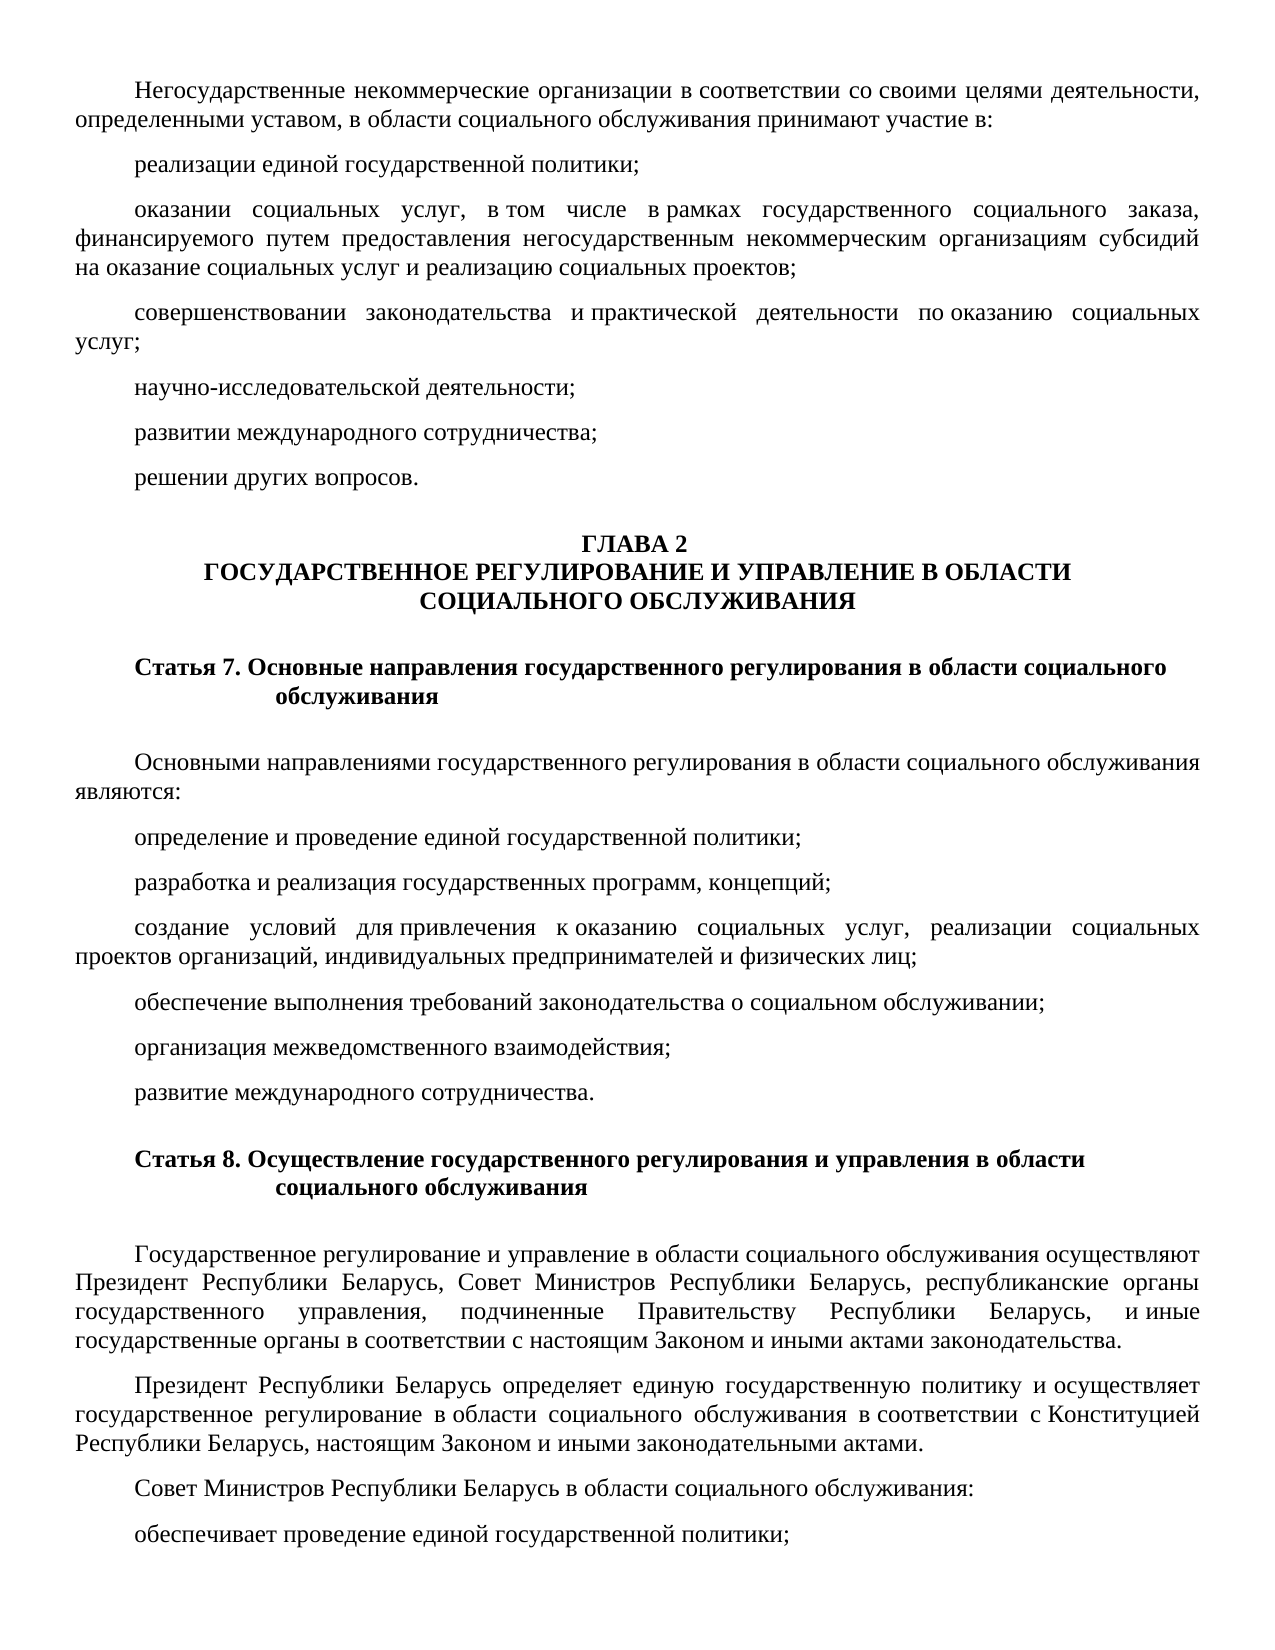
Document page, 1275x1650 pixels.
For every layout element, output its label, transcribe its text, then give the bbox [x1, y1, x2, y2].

text разработка и реализация государственных программ, концепций; [75, 867, 1200, 896]
text определение и проведение единой государственной политики; [75, 822, 1200, 850]
text научно-исследовательской деятельности; [75, 372, 1200, 400]
text оказании социальных услуг, в том числе в рамках государственного социального заказа, финансируемого путем предоставления негосударственным некоммерческим организациям субсидий на оказание социальных услуг и реализацию социальных проектов; [75, 194, 1200, 281]
text организация межведомственного взаимодействия; [75, 1032, 1200, 1061]
text Статья 8. Осуществление государственного регулирования и управления в области социального обслуживания [134, 1144, 1200, 1201]
text развитие международного сотрудничества. [75, 1077, 1200, 1106]
text совершенствовании законодательства и практической деятельности по оказанию социальных услуг; [75, 297, 1200, 355]
text обеспечение выполнения требований законодательства о социальном обслуживании; [75, 987, 1200, 1015]
text реализации единой государственной политики; [75, 149, 1200, 178]
text Основными направлениями государственного регулирования в области социального обслуживания являются: [75, 747, 1200, 805]
text Негосударственные некоммерческие организации в соответствии со своими целями деятельности, определенными уставом, в области социального обслуживания принимают участие в: [75, 75, 1200, 132]
text создание условий для привлечения к оказанию социальных услуг, реализации социальных проектов организаций, индивидуальных предпринимателей и физических лиц; [75, 912, 1200, 970]
text ГЛАВА 2 ГОСУДАРСТВЕННОЕ РЕГУЛИРОВАНИЕ И УПРАВЛЕНИЕ В ОБЛАСТИ СОЦИАЛЬНОГО ОБСЛУЖИВАНИЯ [75, 529, 1200, 615]
text решении других вопросов. [75, 462, 1200, 491]
text Президент Республики Беларусь определяет единую государственную политику и осуществляет государственное регулирование в области социального обслуживания в соответствии с Конституцией Республики Беларусь, настоящим Законом и иными законодательными актами. [75, 1370, 1200, 1457]
text Статья 7. Основные направления государственного регулирования в области социального обслуживания [134, 652, 1200, 710]
text развитии международного сотрудничества; [75, 417, 1200, 446]
text обеспечивает проведение единой государственной политики; [75, 1519, 1200, 1547]
text Государственное регулирование и управление в области социального обслуживания осуществляют Президент Республики Беларусь, Совет Министров Республики Беларусь, республиканские органы государственного управления, подчиненные Правительству Республики Беларусь, и иные государственные органы в соответствии с настоящим Законом и иными актами законодательства. [75, 1239, 1200, 1354]
text Совет Министров Республики Беларусь в области социального обслуживания: [75, 1473, 1200, 1502]
